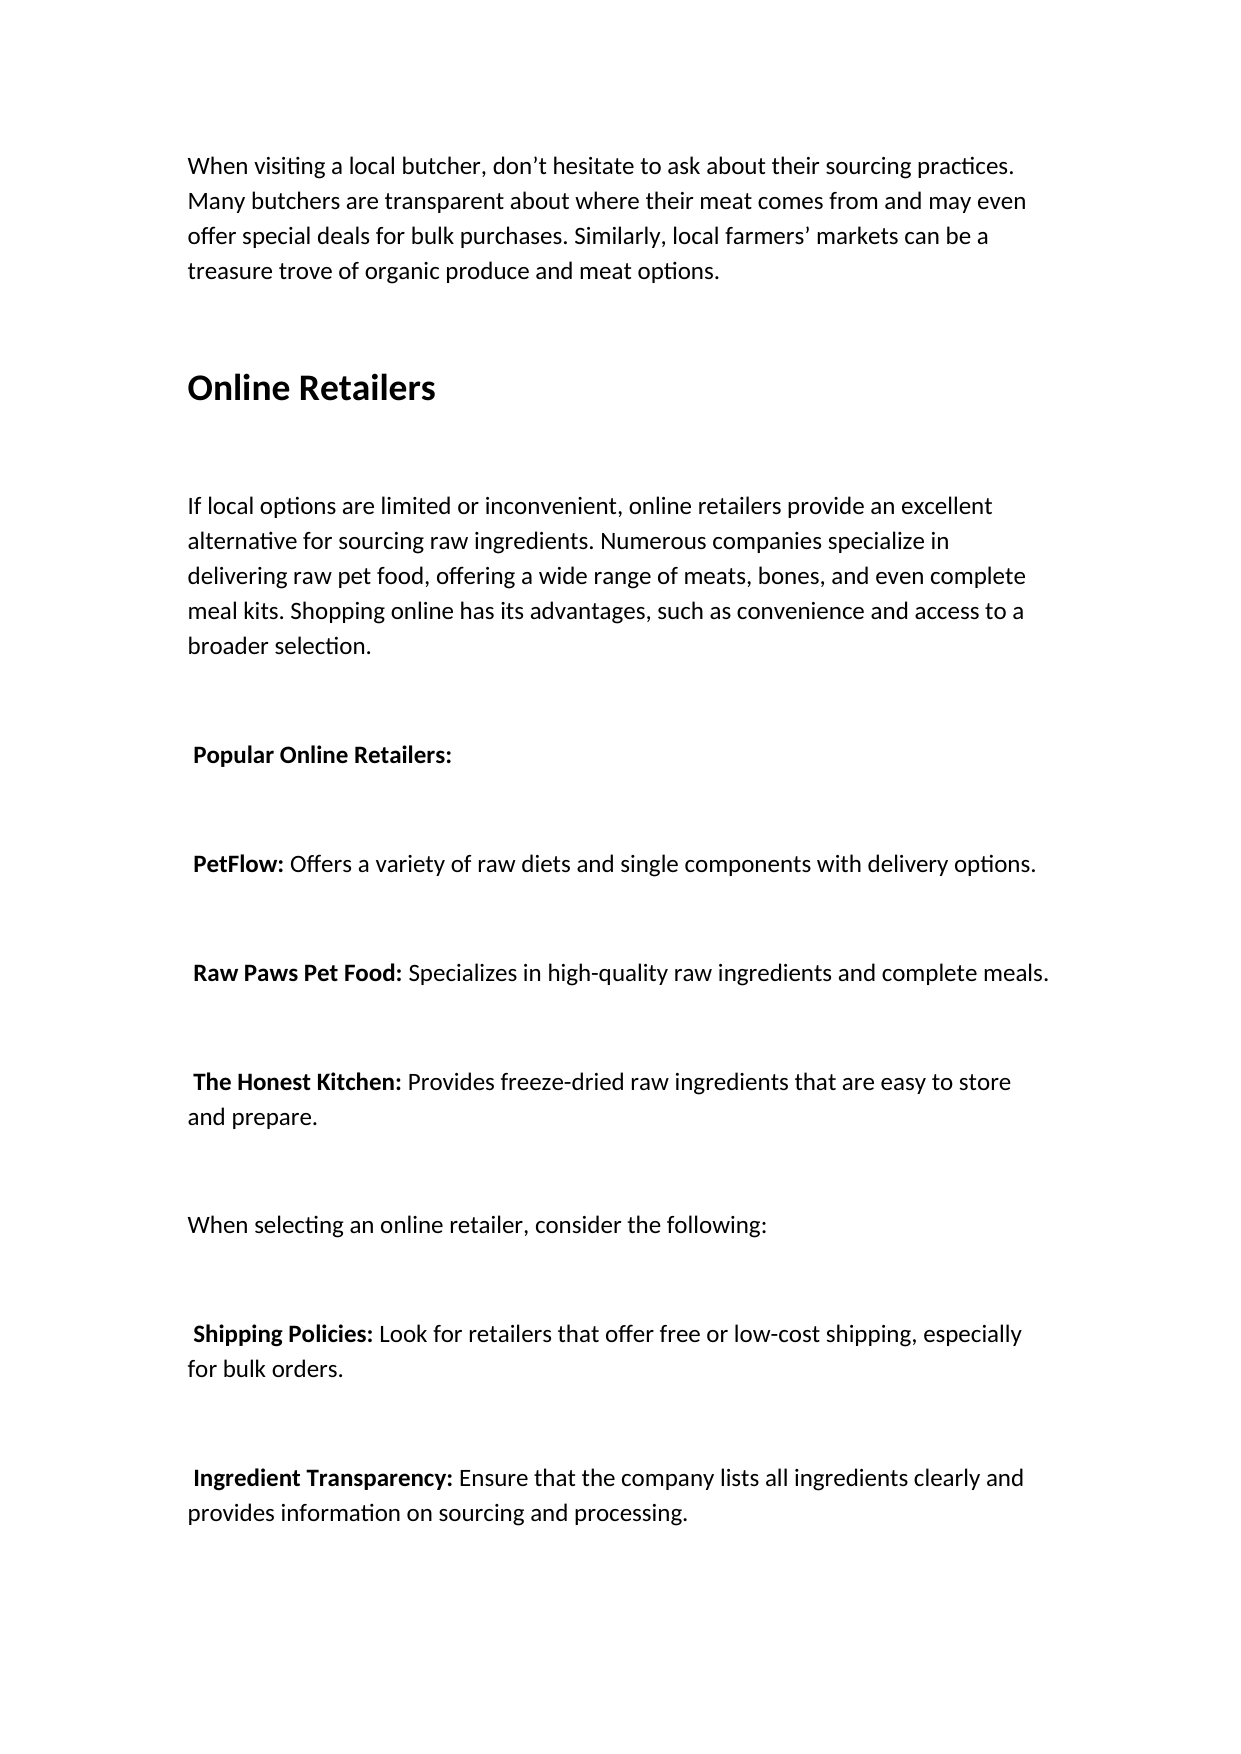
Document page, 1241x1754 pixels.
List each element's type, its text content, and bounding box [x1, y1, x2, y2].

text When selecting an online retailer, consider the following: [187, 1210, 1053, 1240]
text Online Retailers [187, 364, 1053, 410]
text When visiting a local butcher, don’t hesitate to ask about their sourcing practices. Many butchers are transparent about where their meat comes from and may even offer special deals for bulk purchases. Similarly, local farmers’ markets can be a treasure trove of organic produce and meat options. [187, 150, 1053, 286]
text PetFlow: Offers a variety of raw diets and single components with delivery options. [187, 848, 1053, 879]
text The Honest Kitchen: Provides freeze-dried raw ingredients that are easy to store and prepare. [187, 1066, 1053, 1131]
text Raw Paws Pet Food: Specializes in high-quality raw ingredients and complete meals. [187, 957, 1053, 987]
text If local options are limited or inconvenient, online retailers provide an excellent alternative for sourcing raw ingredients. Numerous companies specialize in delivering raw pet food, offering a wide range of meats, bones, and even complete meal kits. Shopping online has its advantages, such as convenience and access to a broader selection. [187, 490, 1053, 661]
